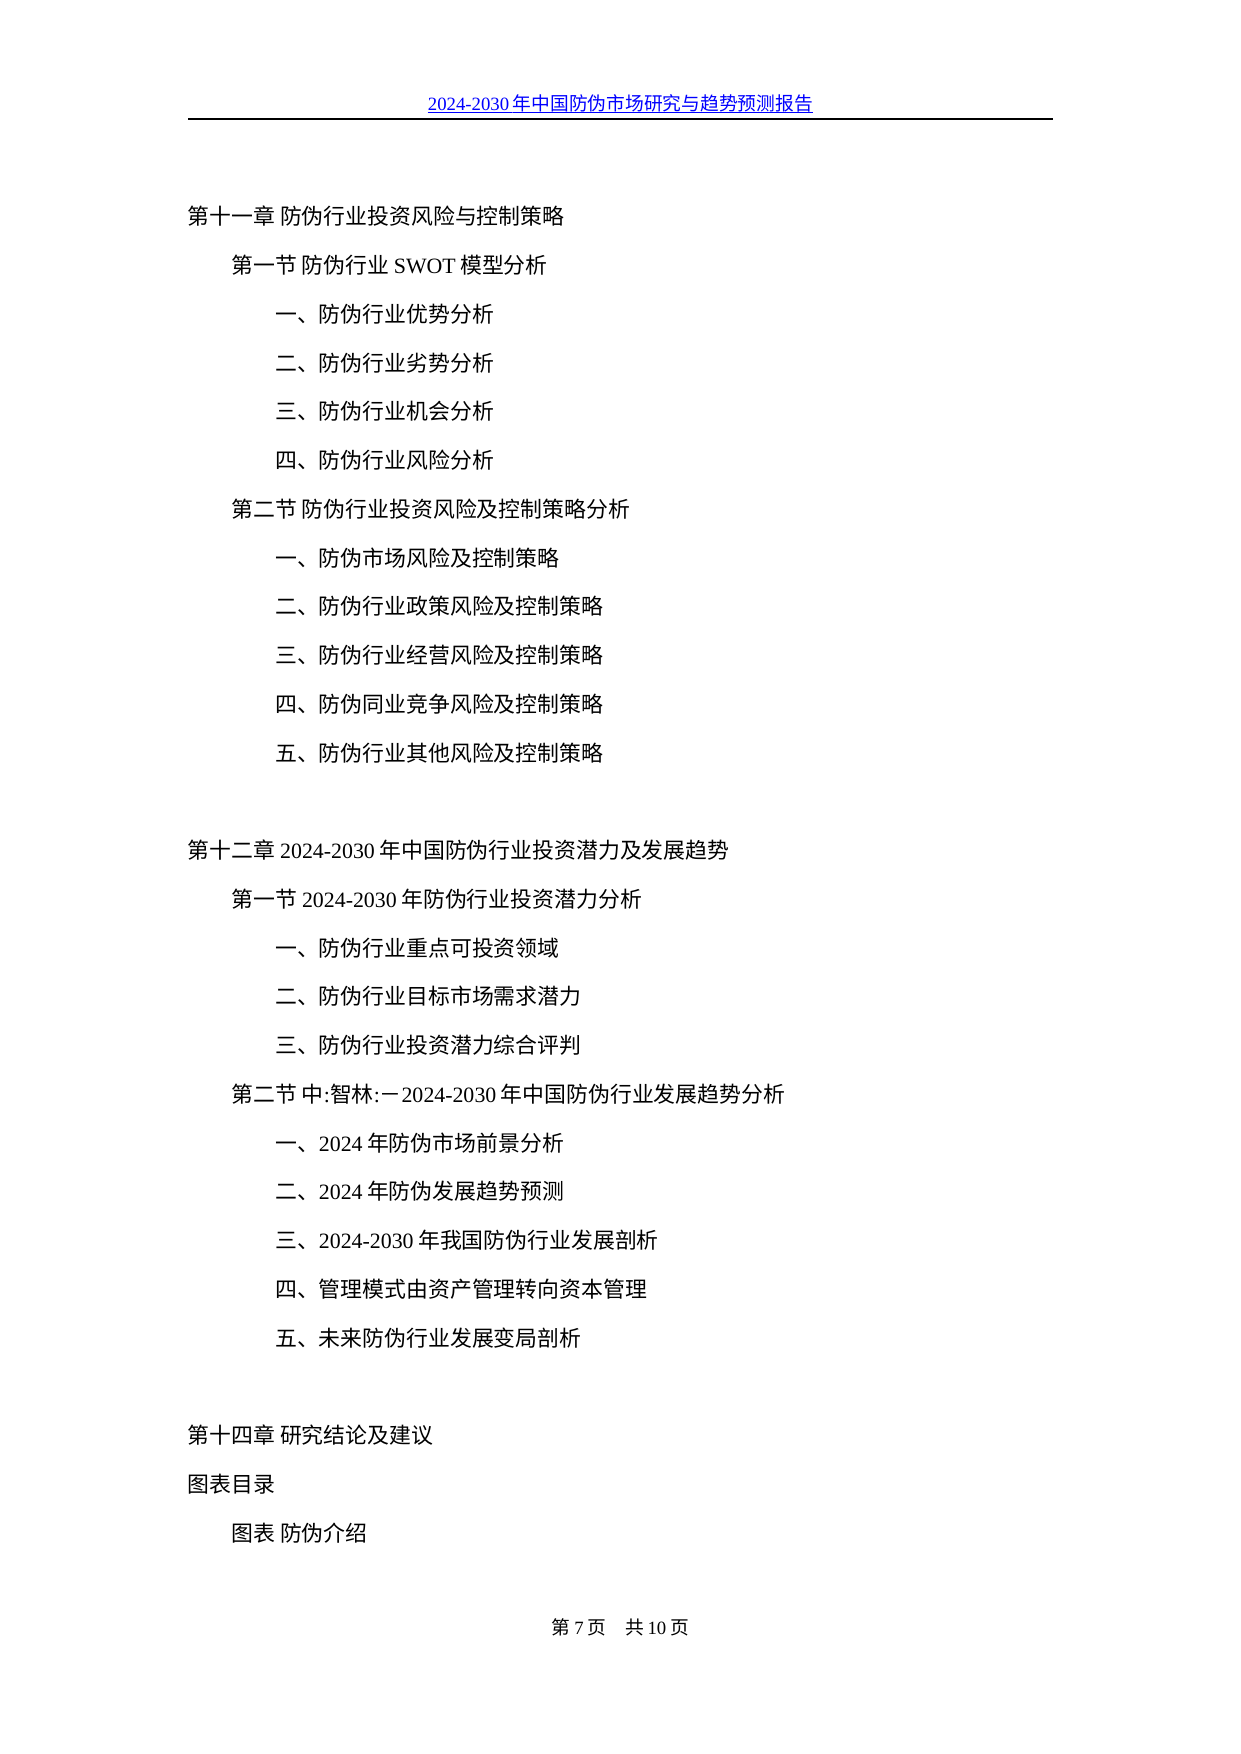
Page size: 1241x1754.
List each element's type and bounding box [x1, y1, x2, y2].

text [187, 150, 1053, 1548]
